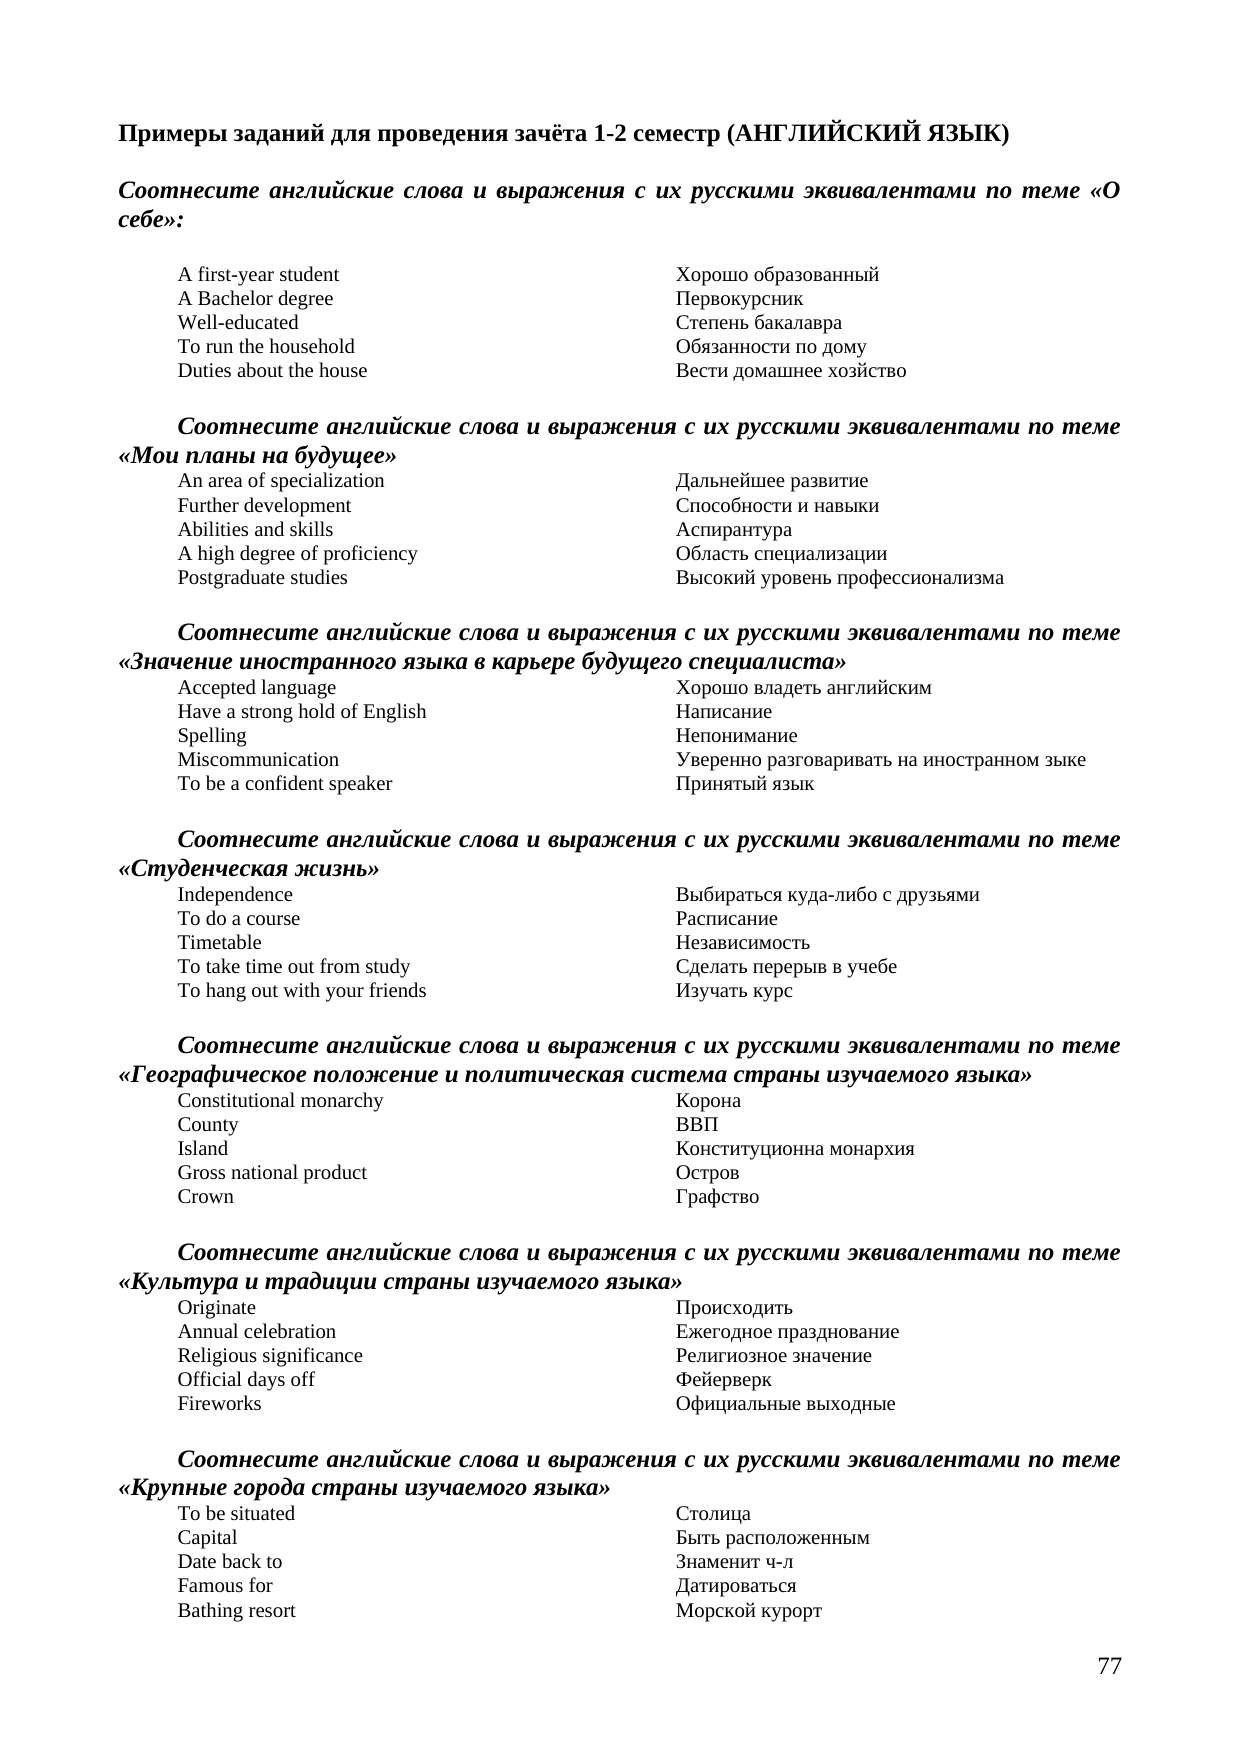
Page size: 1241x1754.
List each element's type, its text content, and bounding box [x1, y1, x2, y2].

text Соотнесите английские слова и выражения с их русскими эквивалентами по теме «Студенческая жизнь» [118, 824, 1122, 882]
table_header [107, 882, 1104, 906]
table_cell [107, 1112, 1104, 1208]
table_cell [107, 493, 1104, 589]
text Соотнесите английские слова и выражения с их русскими эквивалентами по теме «Значение иностранного языка в карьере будущего специалиста» [118, 617, 1122, 675]
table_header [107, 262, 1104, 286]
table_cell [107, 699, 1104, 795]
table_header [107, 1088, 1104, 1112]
text Соотнесите английские слова и выражения с их русскими эквивалентами по теме «Географическое положение и политическая система страны изучаемого языка» [118, 1031, 1122, 1088]
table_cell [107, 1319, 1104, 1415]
text Соотнесите английские слова и выражения с их русскими эквивалентами по теме «О себе»: [118, 176, 1122, 233]
text Примеры заданий для проведения зачёта 1-2 семестр (АНГЛИЙСКИЙ ЯЗЫК) [118, 118, 1122, 147]
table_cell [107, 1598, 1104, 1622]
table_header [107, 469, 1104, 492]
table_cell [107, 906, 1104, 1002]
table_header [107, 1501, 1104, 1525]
text Соотнесите английские слова и выражения с их русскими эквивалентами по теме «Крупные города страны изучаемого языка» [118, 1444, 1122, 1501]
text Соотнесите английские слова и выражения с их русскими эквивалентами по теме «Мои планы на будущее» [118, 411, 1122, 468]
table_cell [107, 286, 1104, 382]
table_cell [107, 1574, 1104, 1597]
text Соотнесите английские слова и выражения с их русскими эквивалентами по теме «Культура и традиции страны изучаемого языка» [118, 1237, 1122, 1295]
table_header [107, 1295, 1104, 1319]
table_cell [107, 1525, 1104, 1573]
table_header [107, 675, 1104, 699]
